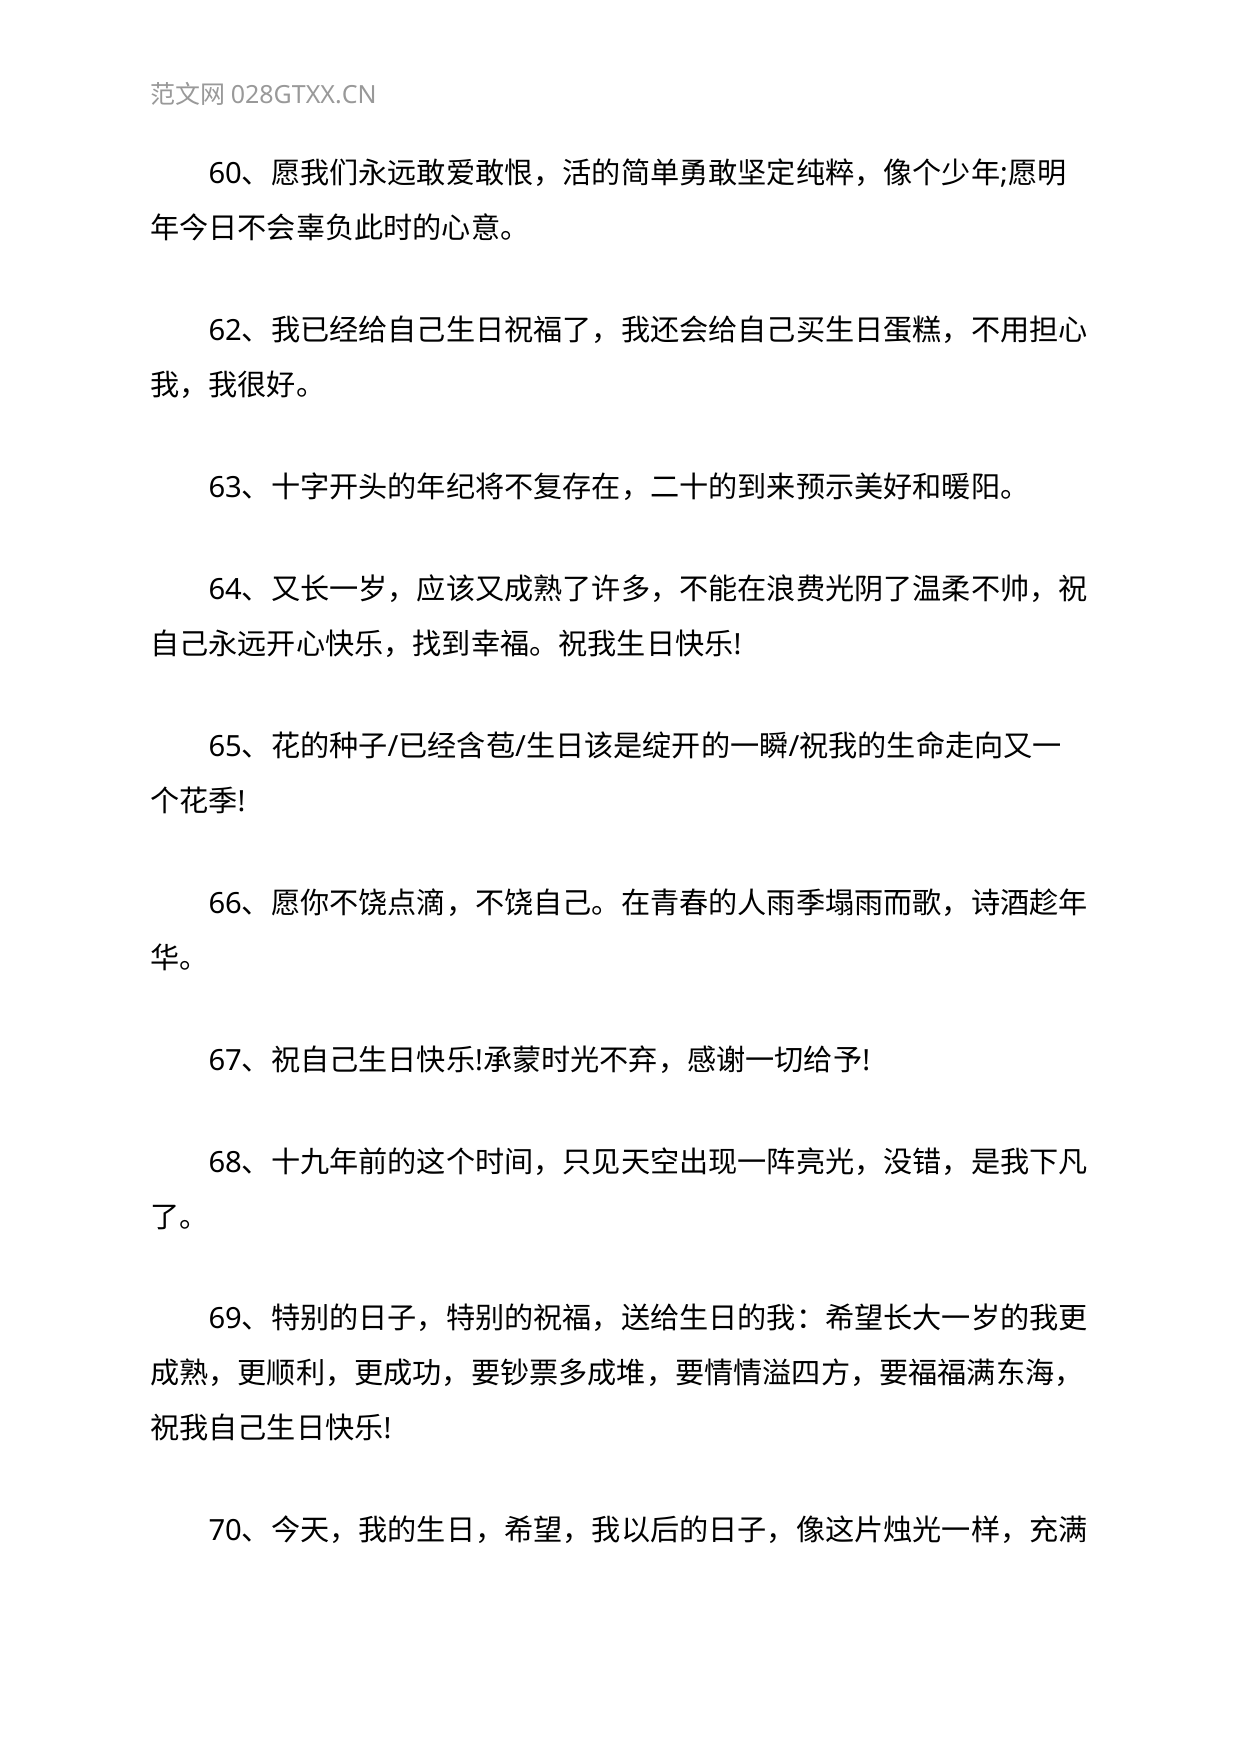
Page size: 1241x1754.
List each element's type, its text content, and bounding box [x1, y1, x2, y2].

text 68、十九年前的这个时间，只见天空出现一阵亮光，没错，是我下凡了。 [150, 1138, 1090, 1236]
text 63、十字开头的年纪将不复存在，二十的到来预示美好和暖阳。 [150, 463, 1090, 506]
text 62、我已经给自己生日祝福了，我还会给自己买生日蛋糕，不用担心我，我很好。 [150, 307, 1090, 404]
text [150, 1507, 1090, 1549]
text 64、又长一岁，应该又成熟了许多，不能在浪费光阴了温柔不帅，祝自己永远开心快乐，找到幸福。祝我生日快乐! [150, 566, 1090, 663]
text 60、愿我们永远敢爱敢恨，活的简单勇敢坚定纯粹，像个少年;愿明年今日不会辜负此时的心意。 [150, 150, 1090, 247]
text 65、花的种子/已经含苞/生日该是绽开的一瞬/祝我的生命走向又一个花季! [150, 722, 1090, 820]
text 67、祝自己生日快乐!承蒙时光不弃，感谢一切给予! [150, 1036, 1090, 1079]
text 69、特别的日子，特别的祝福，送给生日的我：希望长大一岁的我更成熟，更顺利，更成功，要钞票多成堆，要情情溢四方，要福福满东海，祝我自己生日快乐! [150, 1295, 1090, 1447]
text 66、愿你不饶点滴，不饶自己。在青春的人雨季塌雨而歌，诗酒趁年华。 [150, 879, 1090, 977]
